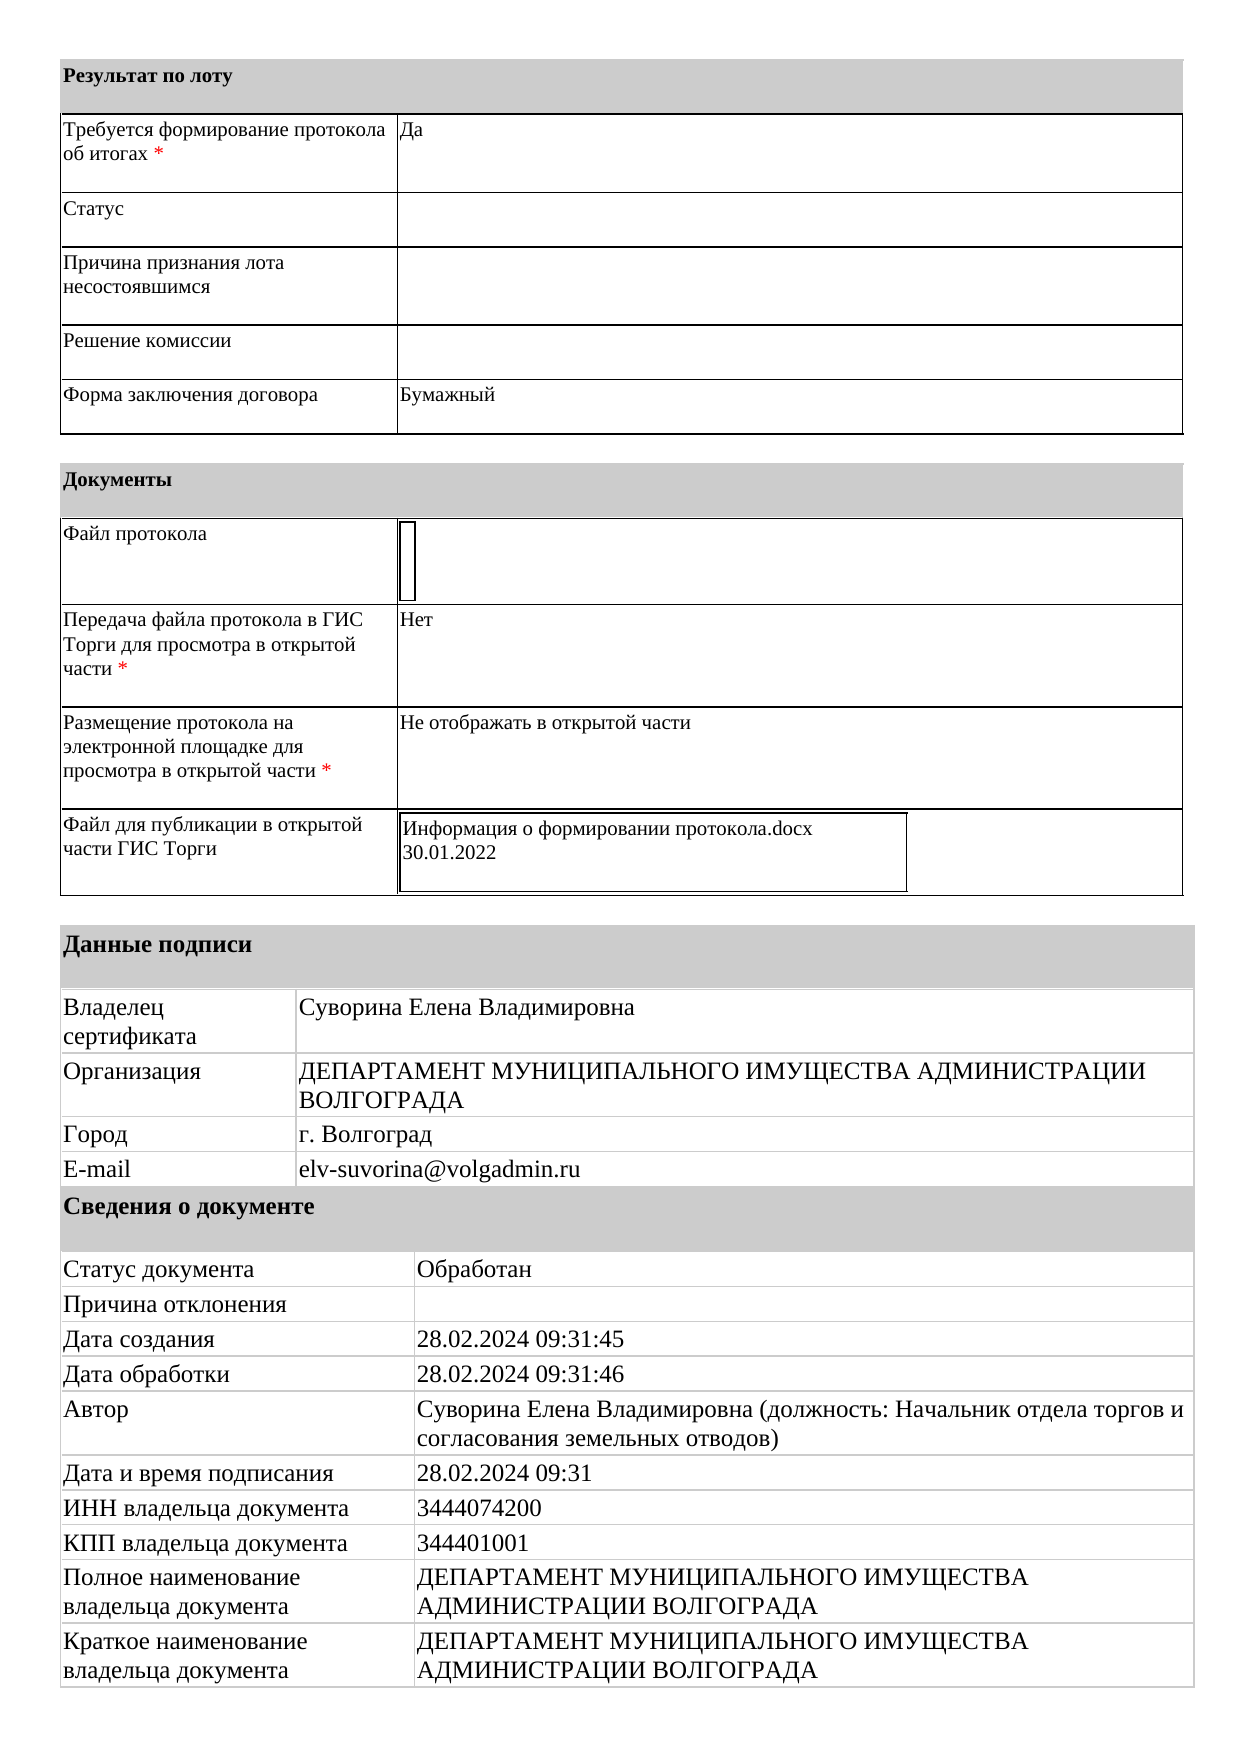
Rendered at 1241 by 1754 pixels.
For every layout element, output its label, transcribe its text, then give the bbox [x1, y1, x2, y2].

table_cell Статус [61, 193, 397, 246]
table_cell Причина отклонения [61, 1287, 414, 1321]
table_cell [398, 248, 1182, 324]
table_cell Дата создания [61, 1322, 414, 1355]
table_cell Не отображать в открытой части [398, 708, 1182, 808]
table_cell ДЕПАРТАМЕНТ МУНИЦИПАЛЬНОГО ИМУЩЕСТВА АДМИНИСТРАЦИИ ВОЛГОГРАДА [415, 1560, 1193, 1622]
table_cell 28.02.2024 09:31 [415, 1456, 1193, 1489]
table_cell [415, 1287, 1193, 1321]
table_cell Файл протокола [61, 519, 397, 603]
table_cell Владелец сертификата [61, 990, 295, 1052]
table_cell Решение комиссии [61, 325, 397, 378]
table_cell E-mail [61, 1152, 295, 1186]
table_cell Дата и время подписания [61, 1455, 414, 1489]
table_cell 28.02.2024 09:31:46 [415, 1357, 1193, 1390]
table_cell ДЕПАРТАМЕНТ МУНИЦИПАЛЬНОГО ИМУЩЕСТВА АДМИНИСТРАЦИИ ВОЛГОГРАДА [415, 1624, 1193, 1686]
table_cell Статус документа [61, 1252, 414, 1286]
table_cell Автор [61, 1391, 414, 1454]
table_cell Полное наименование владельца документа [61, 1560, 414, 1622]
table_cell Да [398, 115, 1182, 192]
table_cell Организация [61, 1053, 295, 1116]
table_cell 344401001 [415, 1525, 1193, 1559]
table_cell Размещение протокола на электронной площадке для просмотра в открытой части * [61, 707, 397, 808]
table_cell Обработан [415, 1252, 1193, 1286]
table_cell Суворина Елена Владимировна (должность: Начальник отдела торгов и согласования земельных отводов) [415, 1392, 1193, 1454]
table_header Документы [61, 465, 1182, 517]
table_header Данные подписи [61, 926, 1193, 988]
table_cell КПП владельца документа [61, 1525, 414, 1559]
table_cell 28.02.2024 09:31:45 [415, 1322, 1193, 1355]
table_header Результат по лоту [61, 61, 1182, 113]
table_cell Дата обработки [61, 1356, 414, 1390]
table_cell ДЕПАРТАМЕНТ МУНИЦИПАЛЬНОГО ИМУЩЕСТВА АДМИНИСТРАЦИИ ВОЛГОГРАДА [297, 1054, 1193, 1116]
table_cell 3444074200 [415, 1491, 1193, 1524]
table_cell [398, 519, 1182, 603]
table_cell г. Волгоград [297, 1117, 1193, 1151]
table_cell Форма заключения договора [61, 380, 397, 433]
table_cell Краткое наименование владельца документа [61, 1623, 414, 1686]
table_cell Требуется формирование протокола об итогах * [61, 114, 397, 192]
table_header Сведения о документе [61, 1189, 1193, 1251]
table_cell Суворина Елена Владимировна [297, 990, 1193, 1052]
table_cell Передача файла протокола в ГИС Торги для просмотра в открытой части * [61, 605, 397, 706]
table_cell elv-suvorina@volgadmin.ru [297, 1152, 1193, 1186]
table_cell [398, 810, 1182, 894]
table_cell [398, 193, 1182, 246]
table_cell ИНН владельца документа [61, 1490, 414, 1524]
table_cell Нет [398, 605, 1182, 706]
table_cell Причина признания лота несостоявшимся [61, 247, 397, 324]
table_cell Город [61, 1117, 295, 1151]
table_cell Файл для публикации в открытой части ГИС Торги [61, 809, 397, 894]
table_cell [398, 326, 1182, 378]
table_cell Бумажный [398, 380, 1182, 433]
